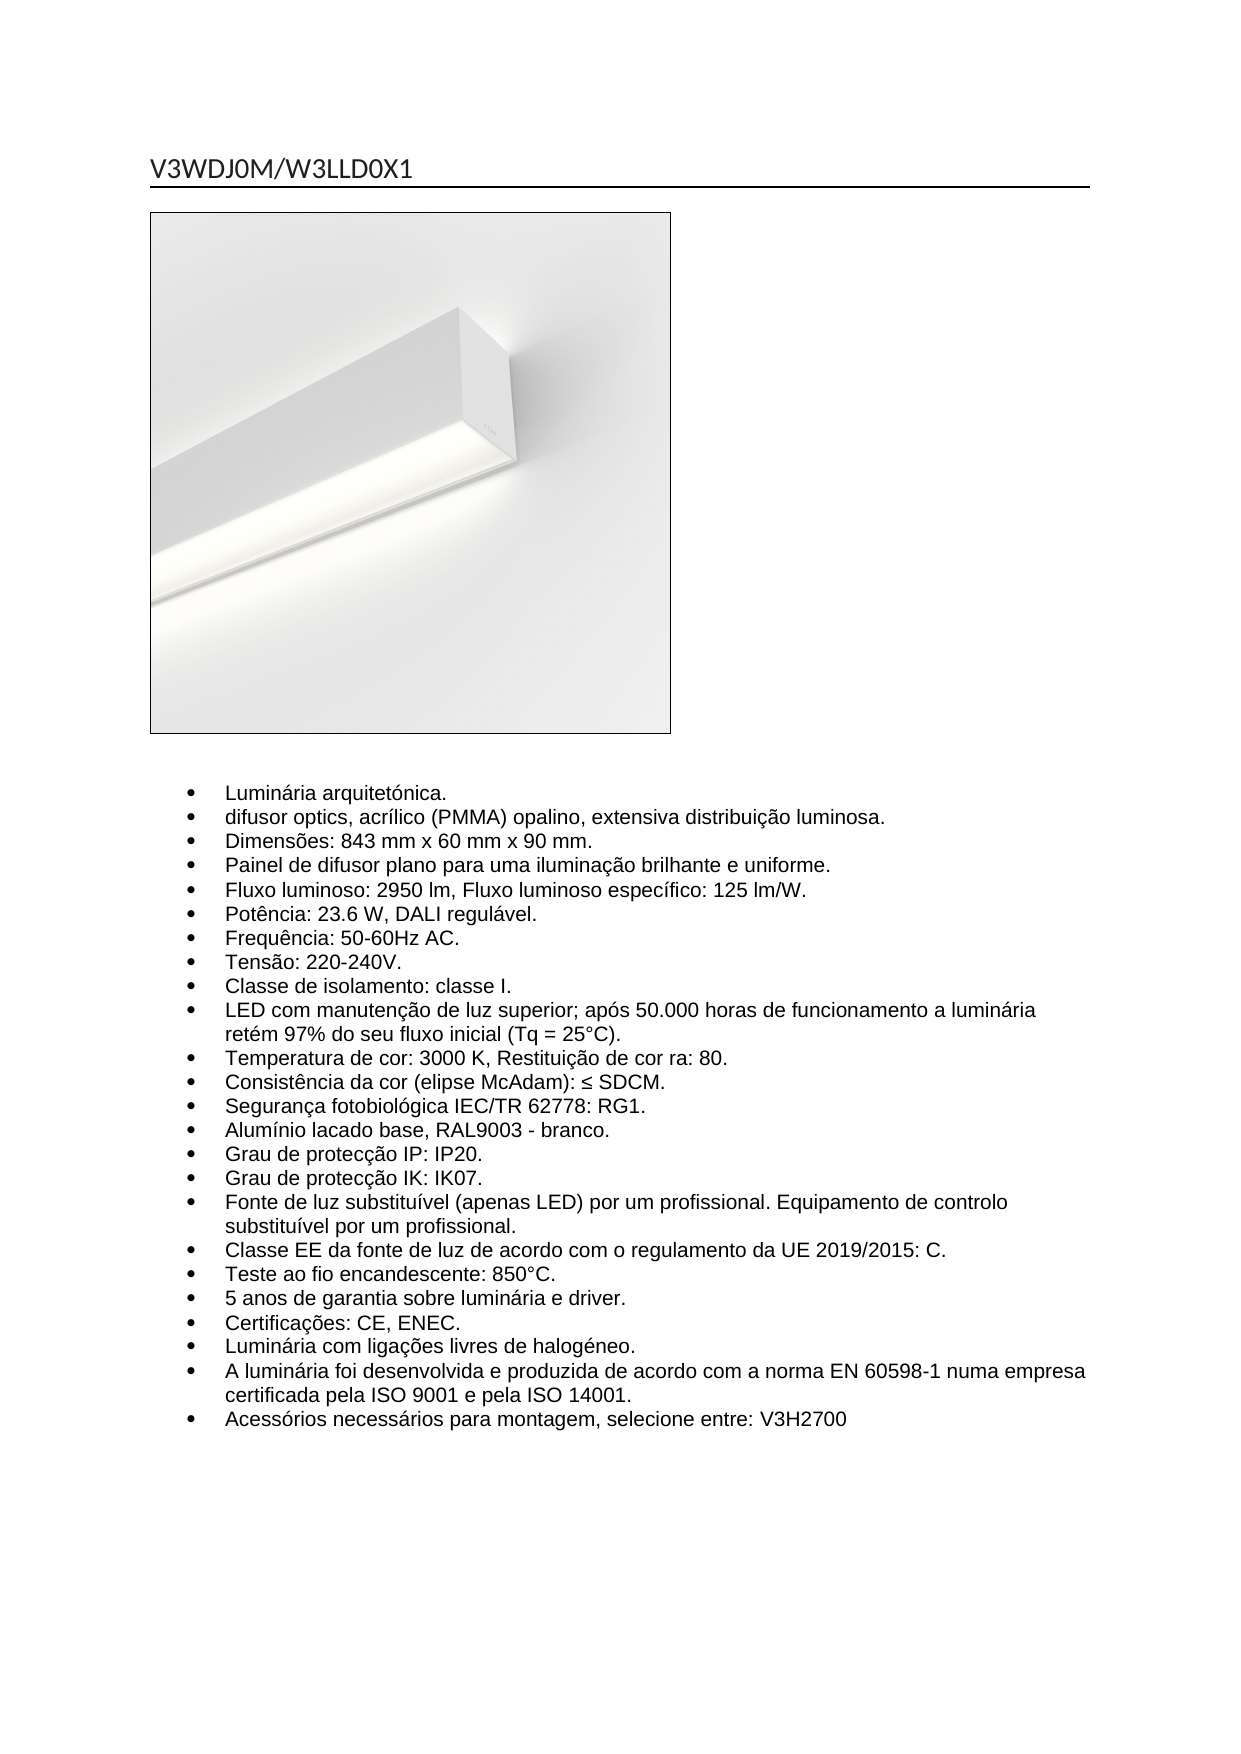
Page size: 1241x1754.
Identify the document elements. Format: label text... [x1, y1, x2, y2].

list Classe EE da fonte de luz de acordo com o regulamento da UE 2019/2015: C. [187, 1238, 1090, 1262]
list Potência: 23.6 W, DALI regulável. [187, 901, 1090, 926]
list Luminária com ligações livres de halogéneo. [187, 1334, 1090, 1358]
list Temperatura de cor: 3000 K, Restituição de cor ra: 80. [187, 1046, 1090, 1070]
list difusor optics, acrílico (PMMA) opalino, extensiva distribuição luminosa. [187, 805, 1090, 829]
list Fonte de luz substituível (apenas LED) por um profissional. Equipamento de controlo substituível por um profissional. [187, 1190, 1090, 1238]
list Classe de isolamento: classe I. [187, 974, 1090, 998]
list Segurança fotobiológica IEC/TR 62778: RG1. [187, 1094, 1090, 1118]
list Certificações: CE, ENEC. [187, 1310, 1090, 1334]
list Frequência: 50-60Hz AC. [187, 926, 1090, 949]
list Alumínio lacado base, RAL9003 - branco. [187, 1118, 1090, 1142]
list Grau de protecção IP: IP20. [187, 1142, 1090, 1166]
list Consistência da cor (elipse McAdam): ≤ SDCM. [187, 1070, 1090, 1094]
list Fluxo luminoso: 2950 lm, Fluxo luminoso específico: 125 lm/W. [187, 877, 1090, 901]
list LED com manutenção de luz superior; após 50.000 horas de funcionamento a luminária retém 97% do seu fluxo inicial (Tq = 25°C). [187, 998, 1090, 1046]
picture [151, 213, 670, 733]
list Teste ao fio encandescente: 850°C. [187, 1262, 1090, 1286]
list Grau de protecção IK: IK07. [187, 1166, 1090, 1190]
list Acessórios necessários para montagem, selecione entre: V3H2700 [187, 1406, 1090, 1431]
list Painel de difusor plano para uma iluminação brilhante e uniforme. [187, 853, 1090, 877]
list A luminária foi desenvolvida e produzida de acordo com a norma EN 60598-1 numa empresa certificada pela ISO 9001 e pela ISO 14001. [187, 1358, 1090, 1406]
list Luminária arquitetónica. [187, 781, 1090, 805]
text V3WDJ0M/W3LLD0X1 [150, 150, 1090, 186]
list Dimensões: 843 mm x 60 mm x 90 mm. [187, 829, 1090, 853]
list Tensão: 220-240V. [187, 949, 1090, 974]
list 5 anos de garantia sobre luminária e driver. [187, 1286, 1090, 1310]
